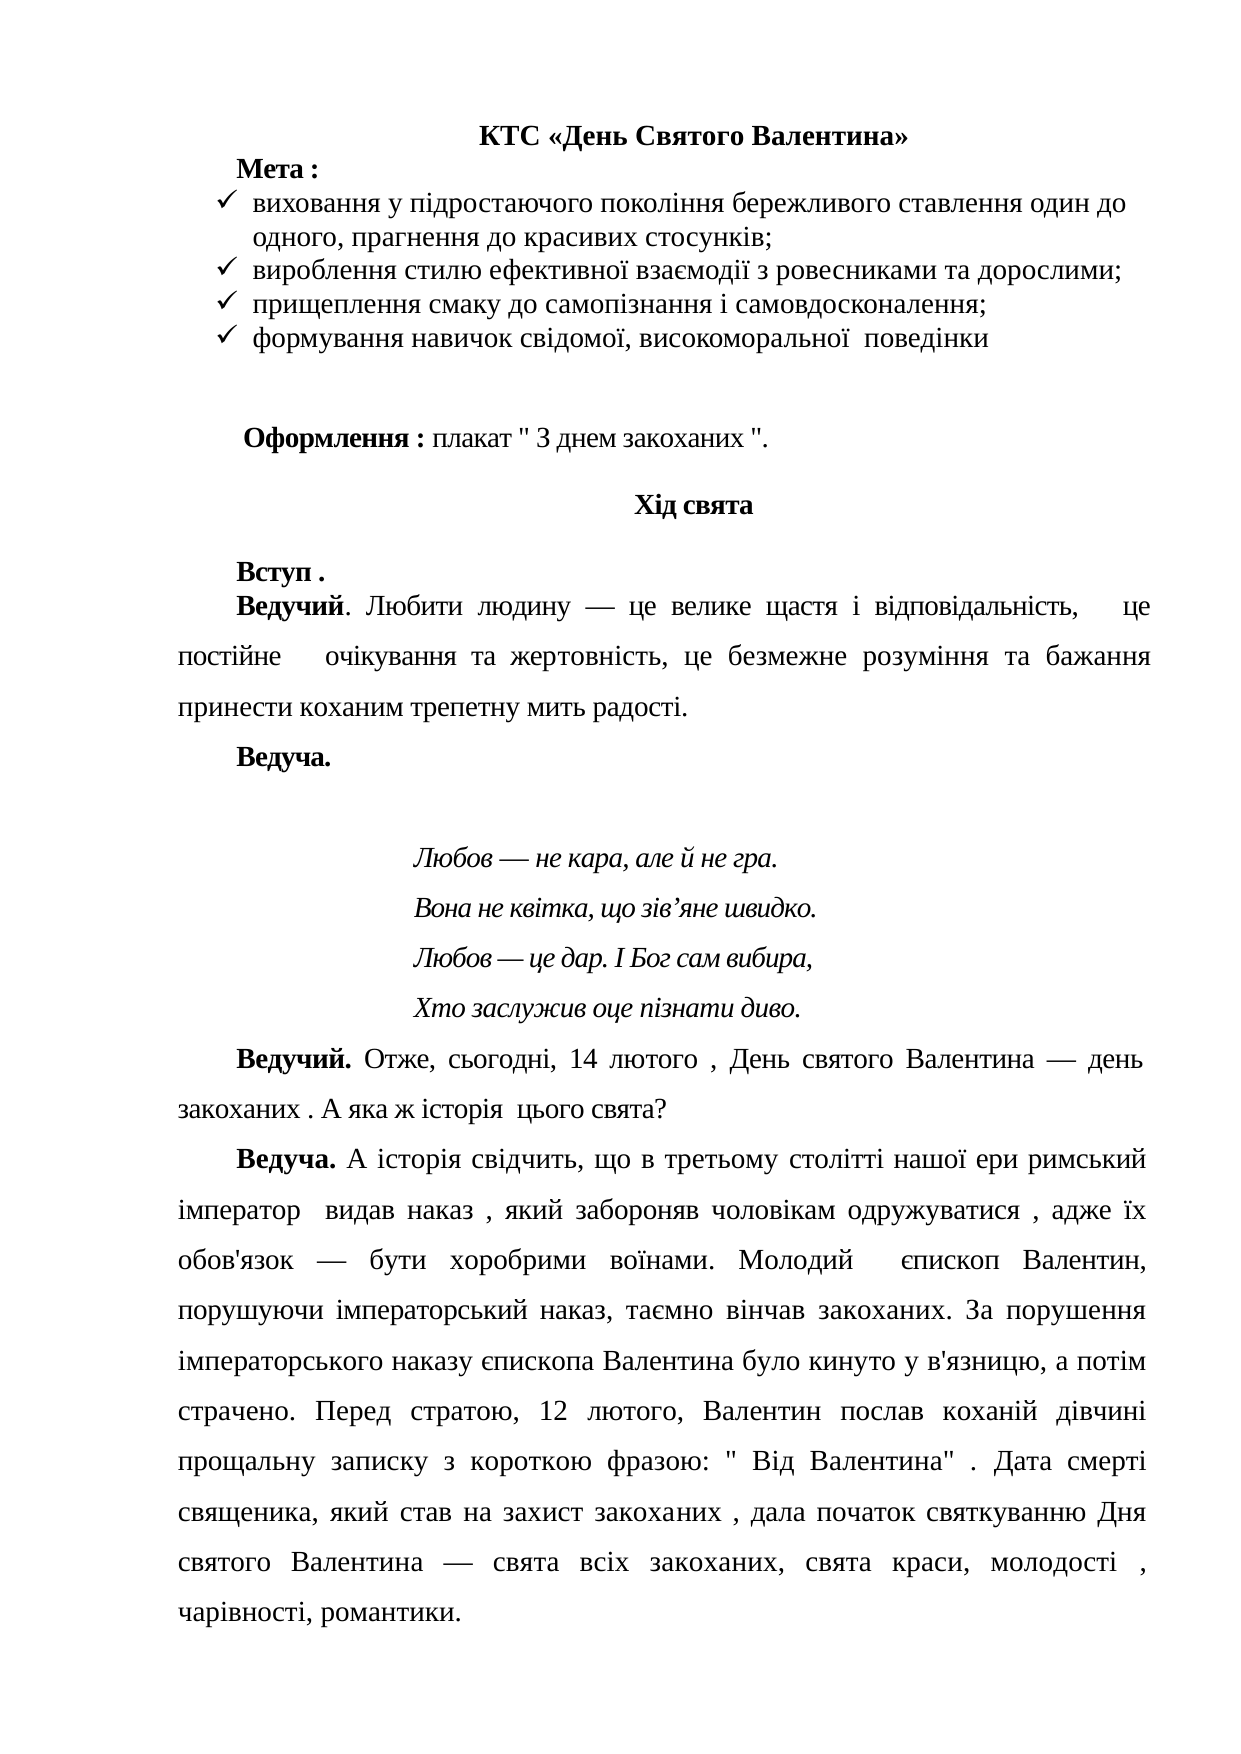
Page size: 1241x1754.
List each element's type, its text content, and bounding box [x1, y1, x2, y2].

text Ведуча. [177, 739, 1152, 773]
text КТС «День Святого Валентина» [178, 118, 1152, 152]
list виховання у підростаючого покоління бережливого ставлення один до одного, прагнення до красивих стосунків; [215, 185, 1152, 252]
text Любов — не кара, але й не гра. [413, 840, 1144, 873]
list формування навичок свідомої, високоморальної поведінки [215, 320, 1152, 353]
text Вступ . [178, 554, 1152, 588]
text Оформлення : плакат " З днем закоханих ". [178, 420, 1152, 454]
list вироблення стилю ефективної взаємодії з ровесниками та дорослими; [215, 252, 1152, 286]
text Хто заслужив оце пізнати диво. [413, 991, 1144, 1024]
text Ведучий. Любити людину — це велике щастя і відповідальність, це постійне очікування та жертовність, це безмежне розуміння та бажання принести коханим трепетну мить радості. [178, 588, 1152, 722]
text Вона не квітка, що зів’яне швидко. [413, 890, 1144, 923]
list прищеплення смаку до самопізнання і самовдосконалення; [215, 286, 1152, 320]
text Ведучий. Отже, сьогодні, 14 лютого , День святого Валентина — день закоханих . А яка ж історія цього свята? [177, 1041, 1144, 1125]
text Любов — це дар. І Бог сам вибира, [413, 940, 1144, 974]
text Мета : [178, 152, 1152, 185]
text Хід свята [178, 487, 1152, 521]
text Ведуча. А історія свідчить, що в третьому столітті нашої ери римський імператор видав наказ , який забороняв чоловікам одружуватися , адже їх обов'язок — бути хоробрими воїнами. Молодий єпископ Валентин, порушуючи імператорський наказ, таємно вінчав закоханих. За порушення імператорського наказу єпископа Валентина було кинуто у в'язницю, а потім страчено. Перед стратою, 12 лютого, Валентин послав коханій дівчині прощальну записку з короткою фразою: " Від Валентина" . Дата смерті священика, який став на захист закоханих , дала початок святкуванню Дня святого Валентина — свята всіх закоханих, свята краси, молодості , чарівності, романтики. [178, 1142, 1147, 1628]
